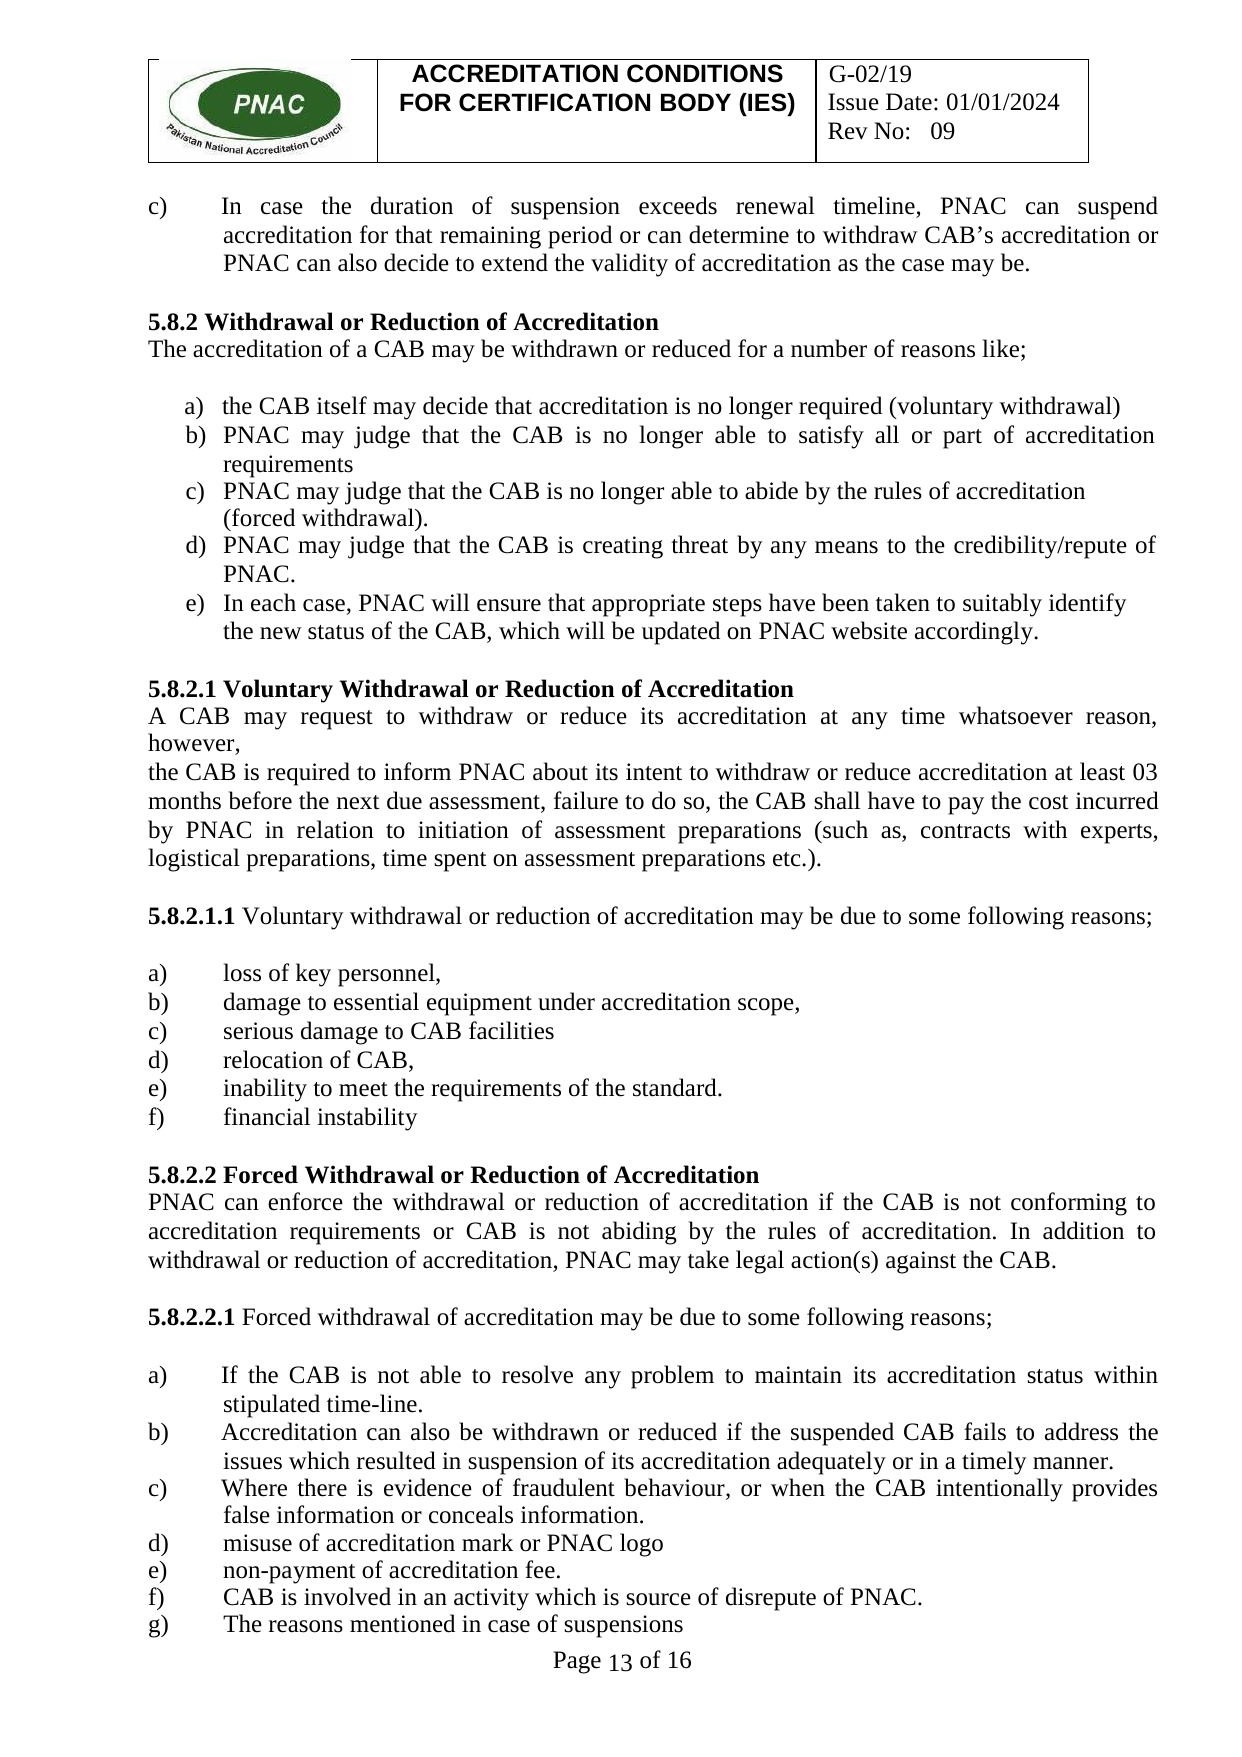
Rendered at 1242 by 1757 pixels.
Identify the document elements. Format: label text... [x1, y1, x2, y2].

text a) loss of key personnel, [148, 958, 446, 987]
text PNAC. [223, 559, 1167, 588]
text b) damage to essential equipment under accreditation scope, c) serious damage to CAB facilities [148, 987, 803, 1045]
text a) If the CAB is not able to resolve any problem to maintain its accreditation status within stipulated time-line. [148, 1360, 1159, 1417]
text 5.8.2.2 Forced Withdrawal or Reduction of Accreditation [148, 1160, 763, 1189]
text accreditation requirements or CAB is not abiding by the rules of accreditation. In addition to withdrawal or reduction of accreditation, PNAC may take legal action(s) against the CAB. [148, 1216, 1159, 1274]
text d) relocation of CAB, [148, 1045, 419, 1073]
text the CAB is required to inform PNAC about its intent to withdraw or reduce accreditation at least 03 months before the next due assessment, failure to do so, the CAB shall have to pay the cost incurred by PNAC in relation to initiation of assessment preparations (such as, contracts with experts, logistical preparations, time spent on assessment preparations etc.). [148, 757, 1159, 872]
text c) PNAC may judge that the CAB is no longer able to abide by the rules of accreditation (forced withdrawal). [185, 478, 1159, 532]
text e) inability to meet the requirements of the standard. f) financial instability [148, 1073, 727, 1131]
text d) PNAC may judge that the CAB is creating threat by any means to the credibility/repute of [185, 532, 1167, 559]
text c) Where there is evidence of fraudulent behaviour, or when the CAB intentionally provides false information or conceals information. [148, 1475, 1158, 1529]
text c) In case the duration of suspension exceeds renewal timeline, PNAC can suspend accreditation for that remaining period or can determine to withdraw CAB’s accreditation or PNAC can also decide to extend the validity of accreditation as the case may be. [148, 191, 1159, 277]
text b) PNAC may judge that the CAB is no longer able to satisfy all or part of accreditation requirements [185, 420, 1159, 477]
text 5.8.2.1.1 Voluntary withdrawal or reduction of accreditation may be due to some following reasons; [148, 901, 1155, 930]
text e) In each case, PNAC will ensure that appropriate steps have been taken to suitably identify the new status of the CAB, which will be updated on PNAC website accordingly. [185, 588, 1159, 645]
text 5.8.2.2.1 Forced withdrawal of accreditation may be due to some following reasons; [148, 1302, 995, 1331]
text PNAC can enforce the withdrawal or reduction of accreditation if the CAB is not conforming to [148, 1189, 1158, 1216]
text b) Accreditation can also be withdrawn or reduced if the suspended CAB fails to address the issues which resulted in suspension of its accreditation adequately or in a timely manner. [148, 1417, 1159, 1475]
text A CAB may request to withdraw or reduce its accreditation at any time whatsoever reason, however, [148, 703, 1158, 757]
picture [159, 59, 351, 160]
text f) CAB is involved in an activity which is source of disrepute of PNAC. g) The reasons mentioned in case of suspensions [148, 1583, 926, 1638]
text 5.8.2 Withdrawal or Reduction of Accreditation [148, 307, 663, 335]
text The accreditation of a CAB may be withdrawn or reduced for a number of reasons like; [148, 335, 1028, 362]
text a) the CAB itself may decide that accreditation is no longer required (voluntary withdrawal) [181, 391, 1123, 420]
text 5.8.2.1 Voluntary Withdrawal or Reduction of Accreditation [148, 674, 798, 703]
text d) misuse of accreditation mark or PNAC logo e) non-payment of accreditation fee. [148, 1529, 668, 1583]
